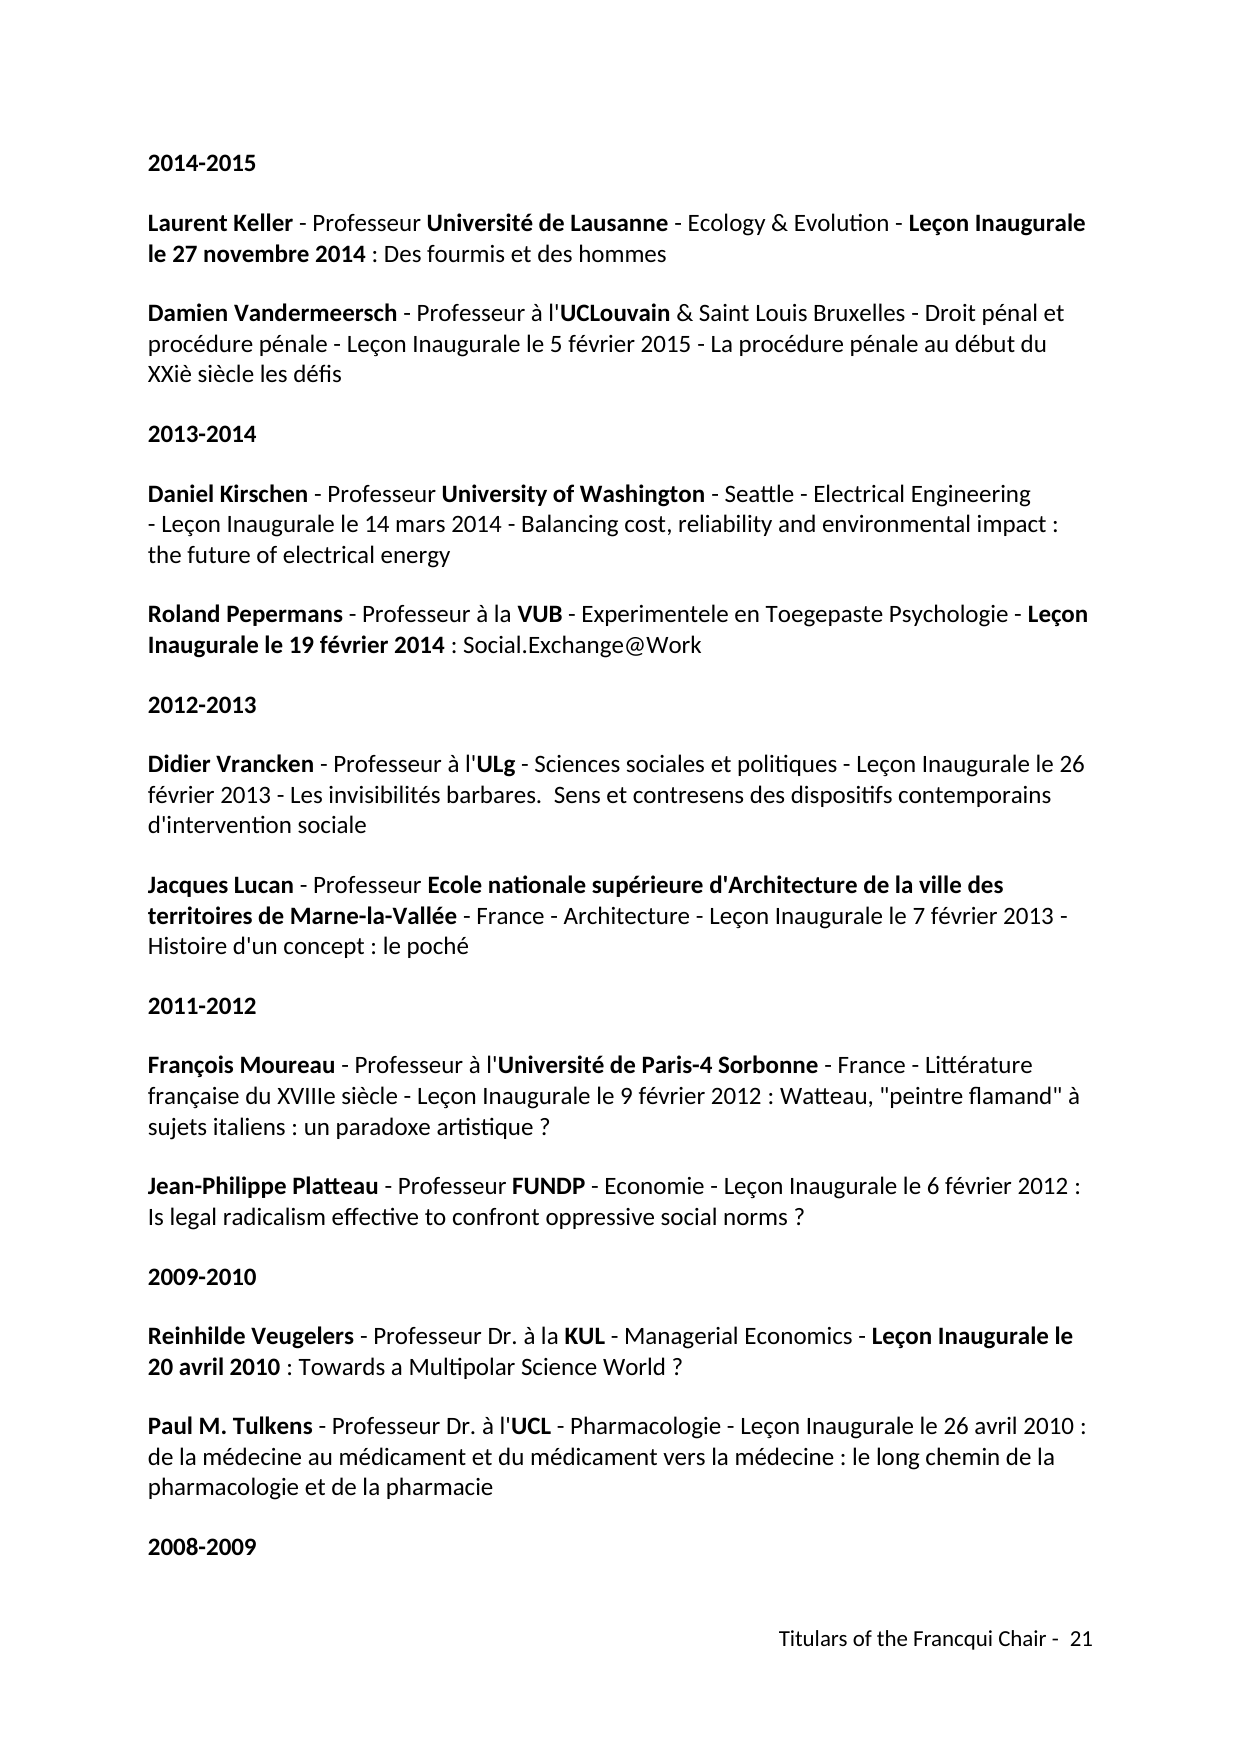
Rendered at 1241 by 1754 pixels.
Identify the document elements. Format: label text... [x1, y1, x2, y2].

text François Moureau - Professeur à l'Université de Paris-4 Sorbonne - France - Littérature française du XVIIIe siècle - Leçon Inaugurale le 9 février 2012 : Watteau, "peintre flamand" à sujets italiens : un paradoxe artistique ? [148, 1050, 1093, 1141]
text 2008-2009 [148, 1531, 1093, 1562]
text 2009-2010 [148, 1261, 1093, 1291]
text Damien Vandermeersch - Professeur à l'UCLouvain & Saint Louis Bruxelles - Droit pénal et procédure pénale - Leçon Inaugurale le 5 février 2015 - La procédure pénale au début du XXiè siècle les défis [148, 297, 1093, 389]
text Reinhilde Veugelers - Professeur Dr. à la KUL - Managerial Economics - Leçon Inaugurale le 20 avril 2010 : Towards a Multipolar Science World ? [148, 1320, 1093, 1381]
text Jean-Philippe Platteau - Professeur FUNDP - Economie - Leçon Inaugurale le 6 février 2012 : Is legal radicalism effective to confront oppressive social norms ? [148, 1170, 1093, 1231]
text Roland Pepermans - Professeur à la VUB - Experimentele en Toegepaste Psychologie - Leçon Inaugurale le 19 février 2014 : Social.Exchange@Work [148, 599, 1093, 660]
text Daniel Kirschen - Professeur University of Washington - Seattle - Electrical Engineering - Leçon Inaugurale le 14 mars 2014 - Balancing cost, reliability and environmental impact : the future of electrical energy [148, 478, 1093, 569]
text 2014-2015 [148, 148, 1093, 178]
text Jacques Lucan - Professeur Ecole nationale supérieure d'Architecture de la ville des territoires de Marne-la-Vallée - France - Architecture - Leçon Inaugurale le 7 février 2013 - Histoire d'un concept : le poché [148, 869, 1093, 961]
text Laurent Keller - Professeur Université de Lausanne - Ecology & Evolution - Leçon Inaugurale le 27 novembre 2014 : Des fourmis et des hommes [148, 207, 1093, 268]
text 2012-2013 [148, 689, 1093, 719]
text Didier Vrancken - Professeur à l'ULg - Sciences sociales et politiques - Leçon Inaugurale le 26 février 2013 - Les invisibilités barbares. Sens et contresens des dispositifs contemporains d'intervention sociale [148, 748, 1093, 840]
text Paul M. Tulkens - Professeur Dr. à l'UCL - Pharmacologie - Leçon Inaugurale le 26 avril 2010 : de la médecine au médicament et du médicament vers la médecine : le long chemin de la pharmacologie et de la pharmacie [148, 1411, 1093, 1502]
text 2013-2014 [148, 418, 1093, 449]
text 2011-2012 [148, 990, 1093, 1021]
